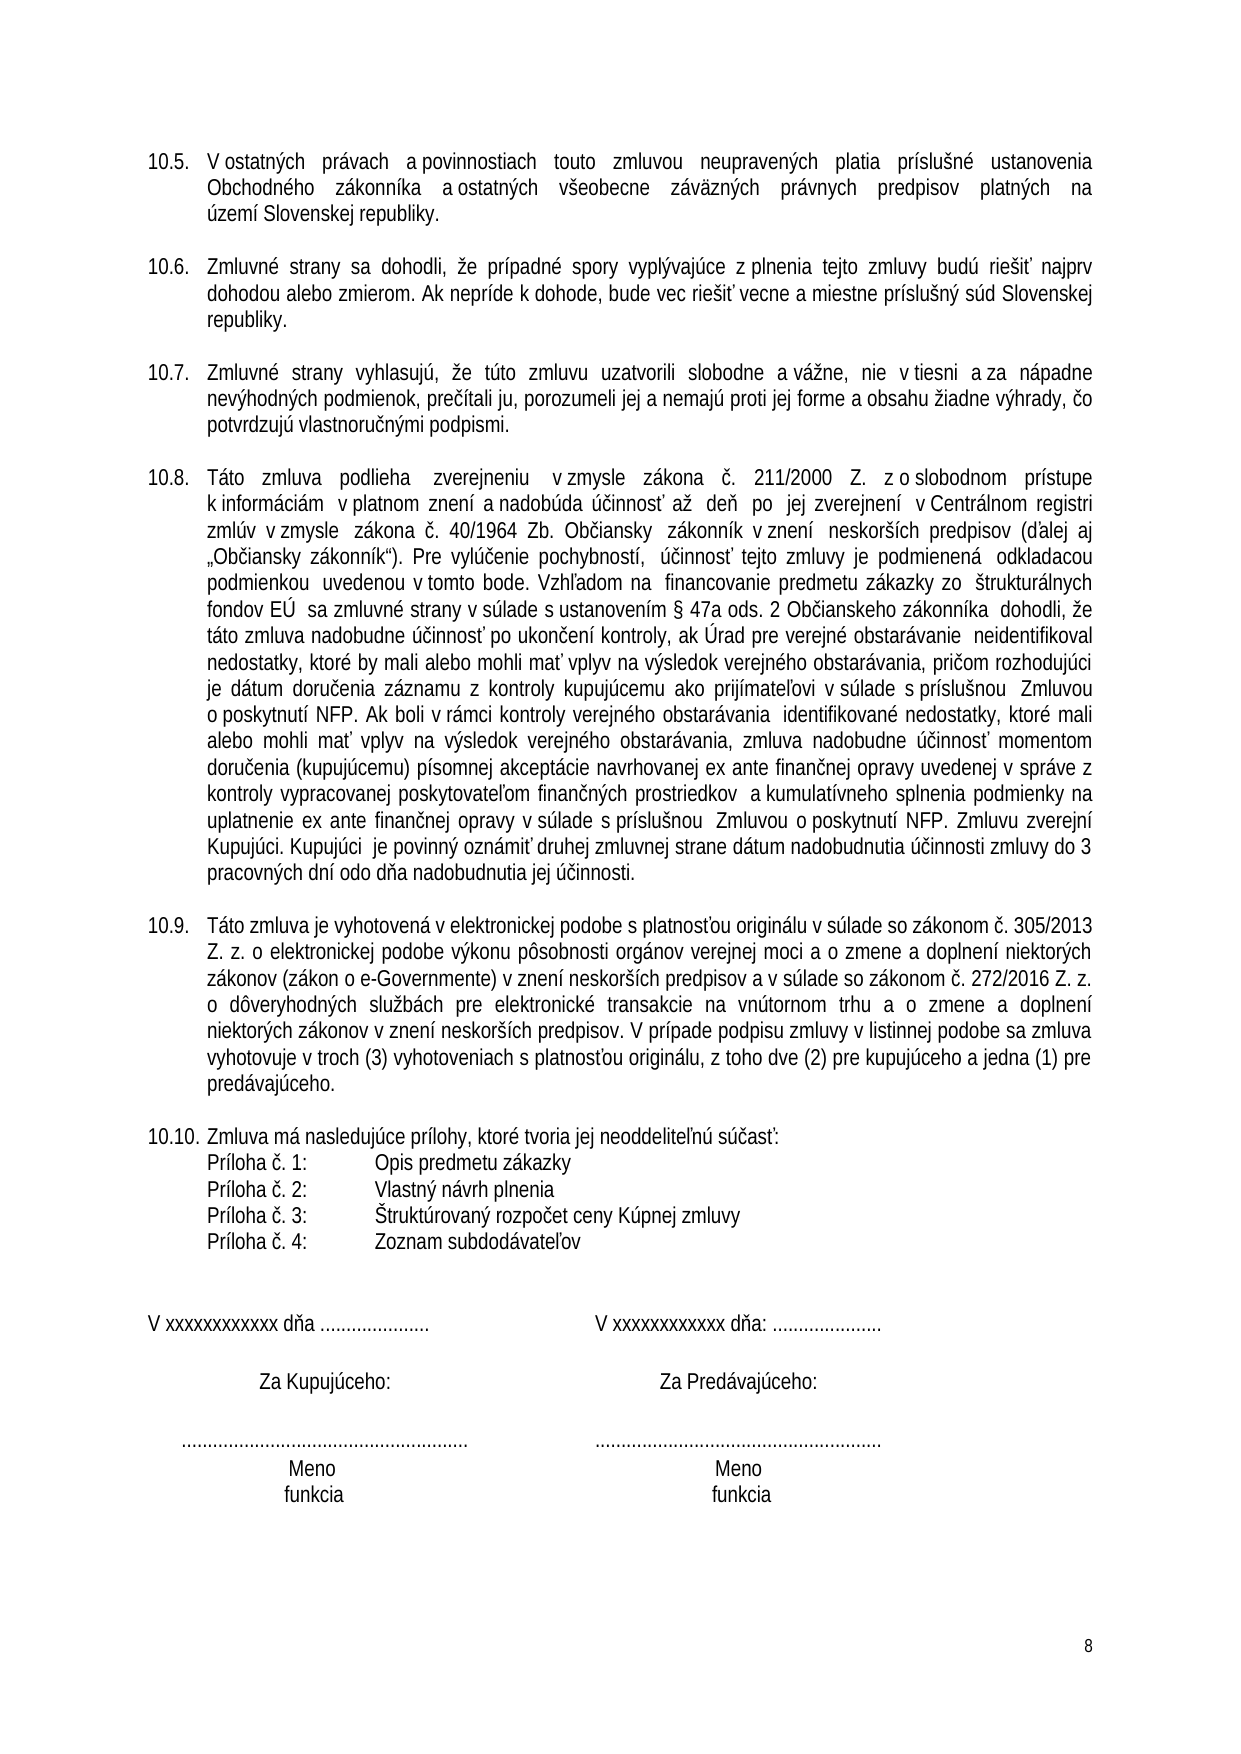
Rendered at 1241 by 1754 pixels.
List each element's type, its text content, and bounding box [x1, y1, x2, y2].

list Táto zmluva podlieha zverejneniu v zmysle zákona č. 211/2000 Z. z o slobodnom prístupe k informáciám v platnom znení a nadobúda účinnosť až deň po jej zverejnení v Centrálnom registri zmlúv v zmysle zákona č. 40/1964 Zb. Občiansky zákonník v znení neskorších predpisov (ďalej aj „Občiansky zákonník“). Pre vylúčenie pochybností, účinnosť tejto zmluvy je podmienená odkladacou podmienkou uvedenou v tomto bode. Vzhľadom na financovanie predmetu zákazky zo štrukturálnych fondov EÚ sa zmluvné strany v súlade s ustanovením § 47a ods. 2 Občianskeho zákonníka dohodli, že táto zmluva nadobudne účinnosť po ukončení kontroly, ak Úrad pre verejné obstarávanie neidentifikoval nedostatky, ktoré by mali alebo mohli mať vplyv na výsledok verejného obstarávania, pričom rozhodujúci je dátum doručenia záznamu z kontroly kupujúcemu ako prijímateľovi v súlade s príslušnou Zmluvou o poskytnutí NFP. Ak boli v rámci kontroly verejného obstarávania identifikované nedostatky, ktoré mali alebo mohli mať vplyv na výsledok verejného obstarávania, zmluva nadobudne účinnosť momentom doručenia (kupujúcemu) písomnej akceptácie navrhovanej ex ante finančnej opravy uvedenej v správe z kontroly vypracovanej poskytovateľom finančných prostriedkov a kumulatívneho splnenia podmienky na uplatnenie ex ante finančnej opravy v súlade s príslušnou Zmluvou o poskytnutí NFP. Zmluvu zverejní Kupujúci. Kupujúci je povinný oznámiť druhej zmluvnej strane dátum nadobudnutia účinnosti zmluvy do 3 pracovných dní odo dňa nadobudnutia jej účinnosti. [148, 464, 1092, 886]
list Príloha č. 2: Vlastný návrh plnenia [207, 1176, 1092, 1202]
list Zmluvné strany sa dohodli, že prípadné spory vyplývajúce z plnenia tejto zmluvy budú riešiť najprv dohodou alebo zmierom. Ak nepríde k dohode, bude vec riešiť vecne a miestne príslušný súd Slovenskej republiky. [148, 253, 1092, 332]
list Zmluvné strany vyhlasujú, že túto zmluvu uzatvorili slobodne a vážne, nie v tiesni a za nápadne nevýhodných podmienok, prečítali ju, porozumeli jej a nemajú proti jej forme a obsahu žiadne výhrady, čo potvrdzujú vlastnoručnými podpismi. [148, 358, 1092, 438]
text funkcia funkcia [148, 1481, 1092, 1508]
list Príloha č. 4: Zoznam subdodávateľov [207, 1228, 1092, 1254]
list Zmluva má nasledujúce prílohy, ktoré tvoria jej neoddeliteľnú súčasť: [148, 1123, 1092, 1149]
text V xxxxxxxxxxxx dňa ..................... V xxxxxxxxxxxx dňa: ..................... [148, 1310, 1092, 1336]
list V ostatných právach a povinnostiach touto zmluvou neupravených platia príslušné ustanovenia Obchodného zákonníka a ostatných všeobecne záväzných právnych predpisov platných na území Slovenskej republiky. [148, 148, 1092, 227]
text Za Kupujúceho: Za Predávajúceho: [148, 1368, 1092, 1394]
list Príloha č. 3: Štruktúrovaný rozpočet ceny Kúpnej zmluvy [207, 1202, 1092, 1228]
list Táto zmluva je vyhotovená v elektronickej podobe s platnosťou originálu v súlade so zákonom č. 305/2013 Z. z. o elektronickej podobe výkonu pôsobnosti orgánov verejnej moci a o zmene a doplnení niektorých zákonov (zákon o e-Governmente) v znení neskorších predpisov a v súlade so zákonom č. 272/2016 Z. z. o dôveryhodných službách pre elektronické transakcie na vnútornom trhu a o zmene a doplnení niektorých zákonov v znení neskorších predpisov. V prípade podpisu zmluvy v listinnej podobe sa zmluva vyhotovuje v troch (3) vyhotoveniach s platnosťou originálu, z toho dve (2) pre kupujúceho a jedna (1) pre predávajúceho. [148, 912, 1092, 1096]
list Príloha č. 1: Opis predmetu zákazky [207, 1149, 1092, 1176]
text ....................................................... ....................................................... [148, 1426, 1092, 1452]
text Meno Meno [148, 1455, 1092, 1481]
